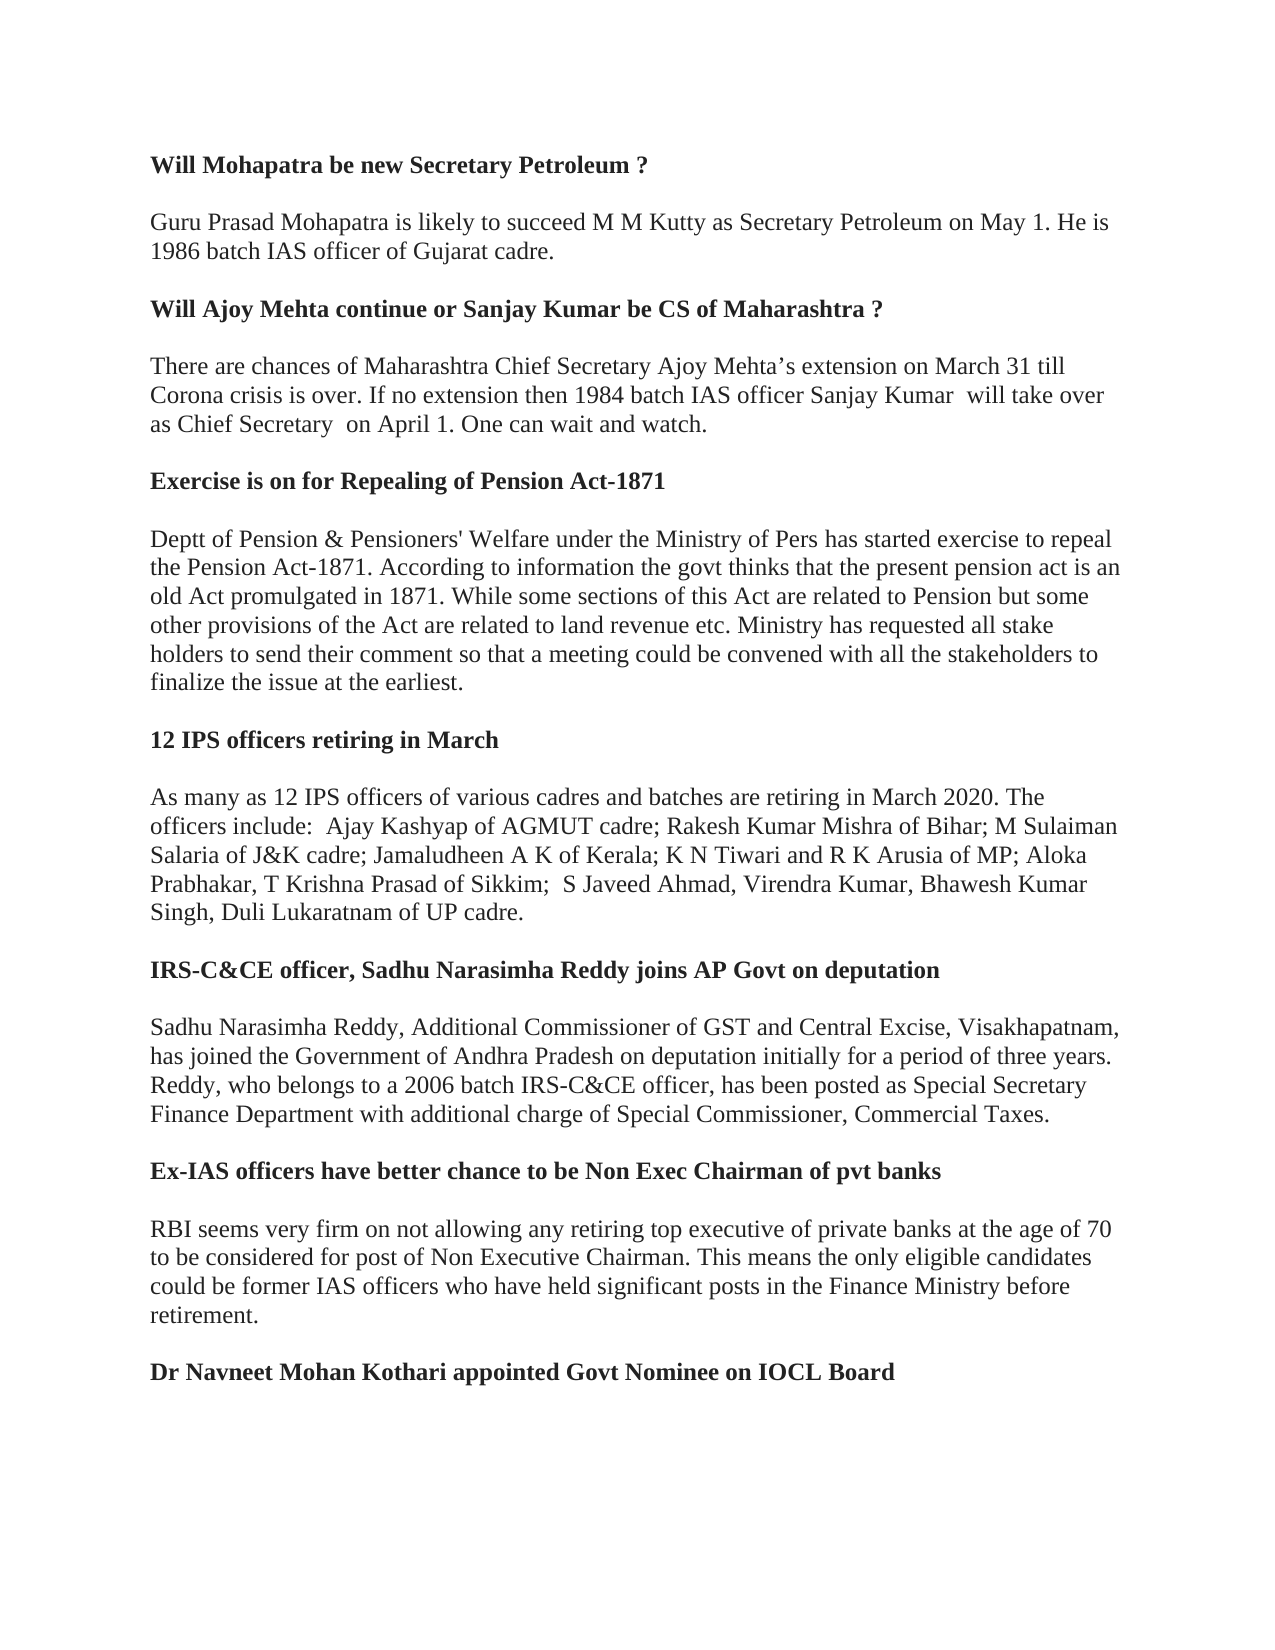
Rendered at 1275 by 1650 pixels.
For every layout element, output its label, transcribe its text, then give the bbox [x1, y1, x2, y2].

text Sadhu Narasimha Reddy, Additional Commissioner of GST and Central Excise, Visakhapatnam, has joined the Government of Andhra Pradesh on deputation initially for a period of three years. Reddy, who belongs to a 2006 batch IRS-C&CE officer, has been posted as Special Secretary Finance Department with additional charge of Special Commissioner, Commercial Taxes. [150, 1012, 1125, 1127]
text Will Mohapatra be new Secretary Petroleum ? [150, 150, 1125, 179]
text Guru Prasad Mohapatra is likely to succeed M M Kutty as Secretary Petroleum on May 1. He is 1986 batch IAS officer of Gujarat cadre. [150, 207, 1125, 265]
text Deptt of Pension & Pensioners' Welfare under the Ministry of Pers has started exercise to repeal the Pension Act-1871. According to information the govt thinks that the present pension act is an old Act promulgated in 1871. While some sections of this Act are related to Pension but some other provisions of the Act are related to land revenue etc. Ministry has requested all stake holders to send their comment so that a meeting could be convened with all the stakeholders to finalize the issue at the earliest. [150, 524, 1125, 696]
text IRS-C&CE officer, Sadhu Narasimha Reddy joins AP Govt on deputation [150, 955, 1125, 984]
text Ex-IAS officers have better chance to be Non Exec Chairman of pvt banks [150, 1156, 1125, 1185]
text As many as 12 IPS officers of various cadres and batches are retiring in March 2020. The officers include: Ajay Kashyap of AGMUT cadre; Rakesh Kumar Mishra of Bihar; M Sulaiman Salaria of J&K cadre; Jamaludheen A K of Kerala; K N Tiwari and R K Arusia of MP; Aloka Prabhakar, T Krishna Prasad of Sikkim; S Javeed Ahmad, Virendra Kumar, Bhawesh Kumar Singh, Duli Lukaratnam of UP cadre. [150, 782, 1125, 926]
text There are chances of Maharashtra Chief Secretary Ajoy Mehta’s extension on March 31 till Corona crisis is over. If no extension then 1984 batch IAS officer Sanjay Kumar will take over as Chief Secretary on April 1. One can wait and watch. [150, 351, 1125, 437]
text 12 IPS officers retiring in March [150, 725, 1125, 754]
text RBI seems very firm on not allowing any retiring top executive of private banks at the age of 70 to be considered for post of Non Executive Chairman. This means the only eligible candidates could be former IAS officers who have held significant posts in the Finance Ministry before retirement. [150, 1214, 1125, 1329]
text Exercise is on for Repealing of Pension Act-1871 [150, 466, 1125, 495]
text Will Ajoy Mehta continue or Sanjay Kumar be CS of Maharashtra ? [150, 294, 1125, 322]
text Dr Navneet Mohan Kothari appointed Govt Nominee on IOCL Board [150, 1357, 1125, 1386]
